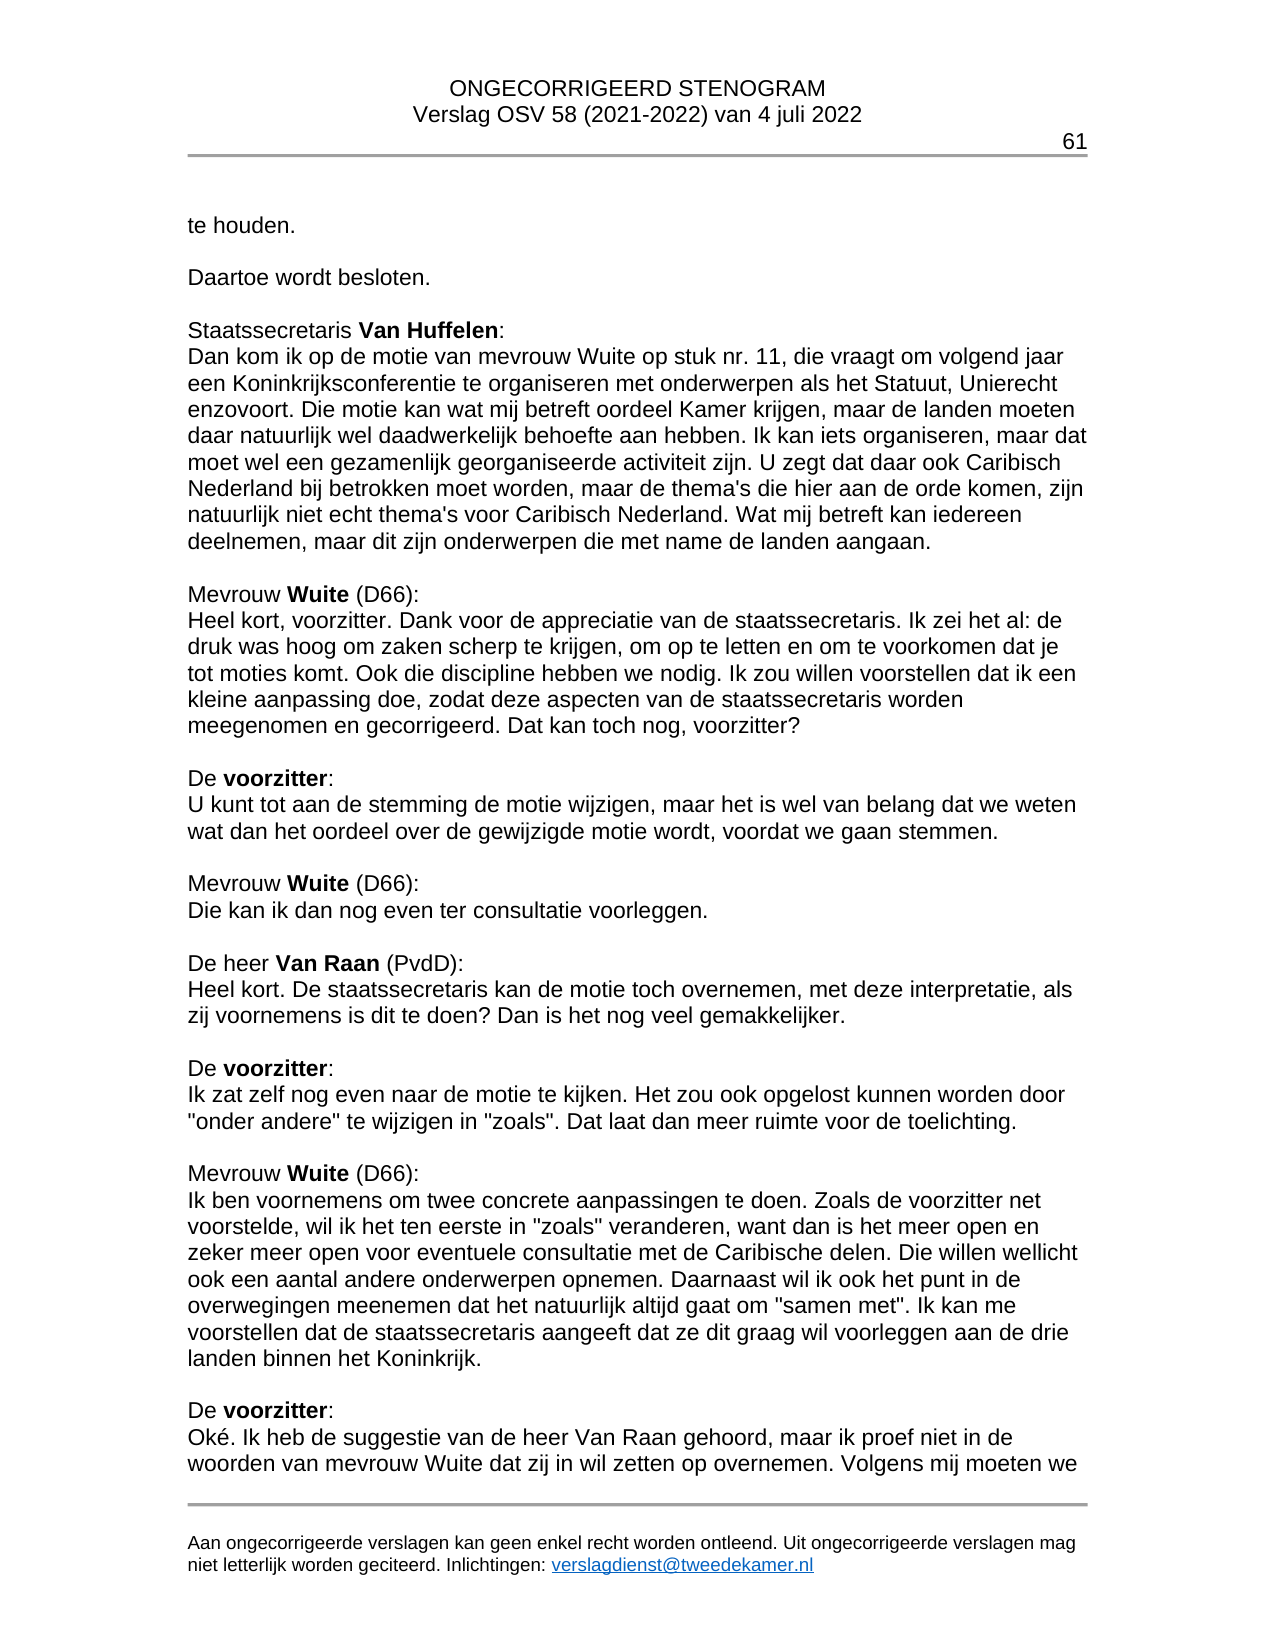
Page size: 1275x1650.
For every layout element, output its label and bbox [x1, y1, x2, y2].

text [187, 212, 1087, 1477]
